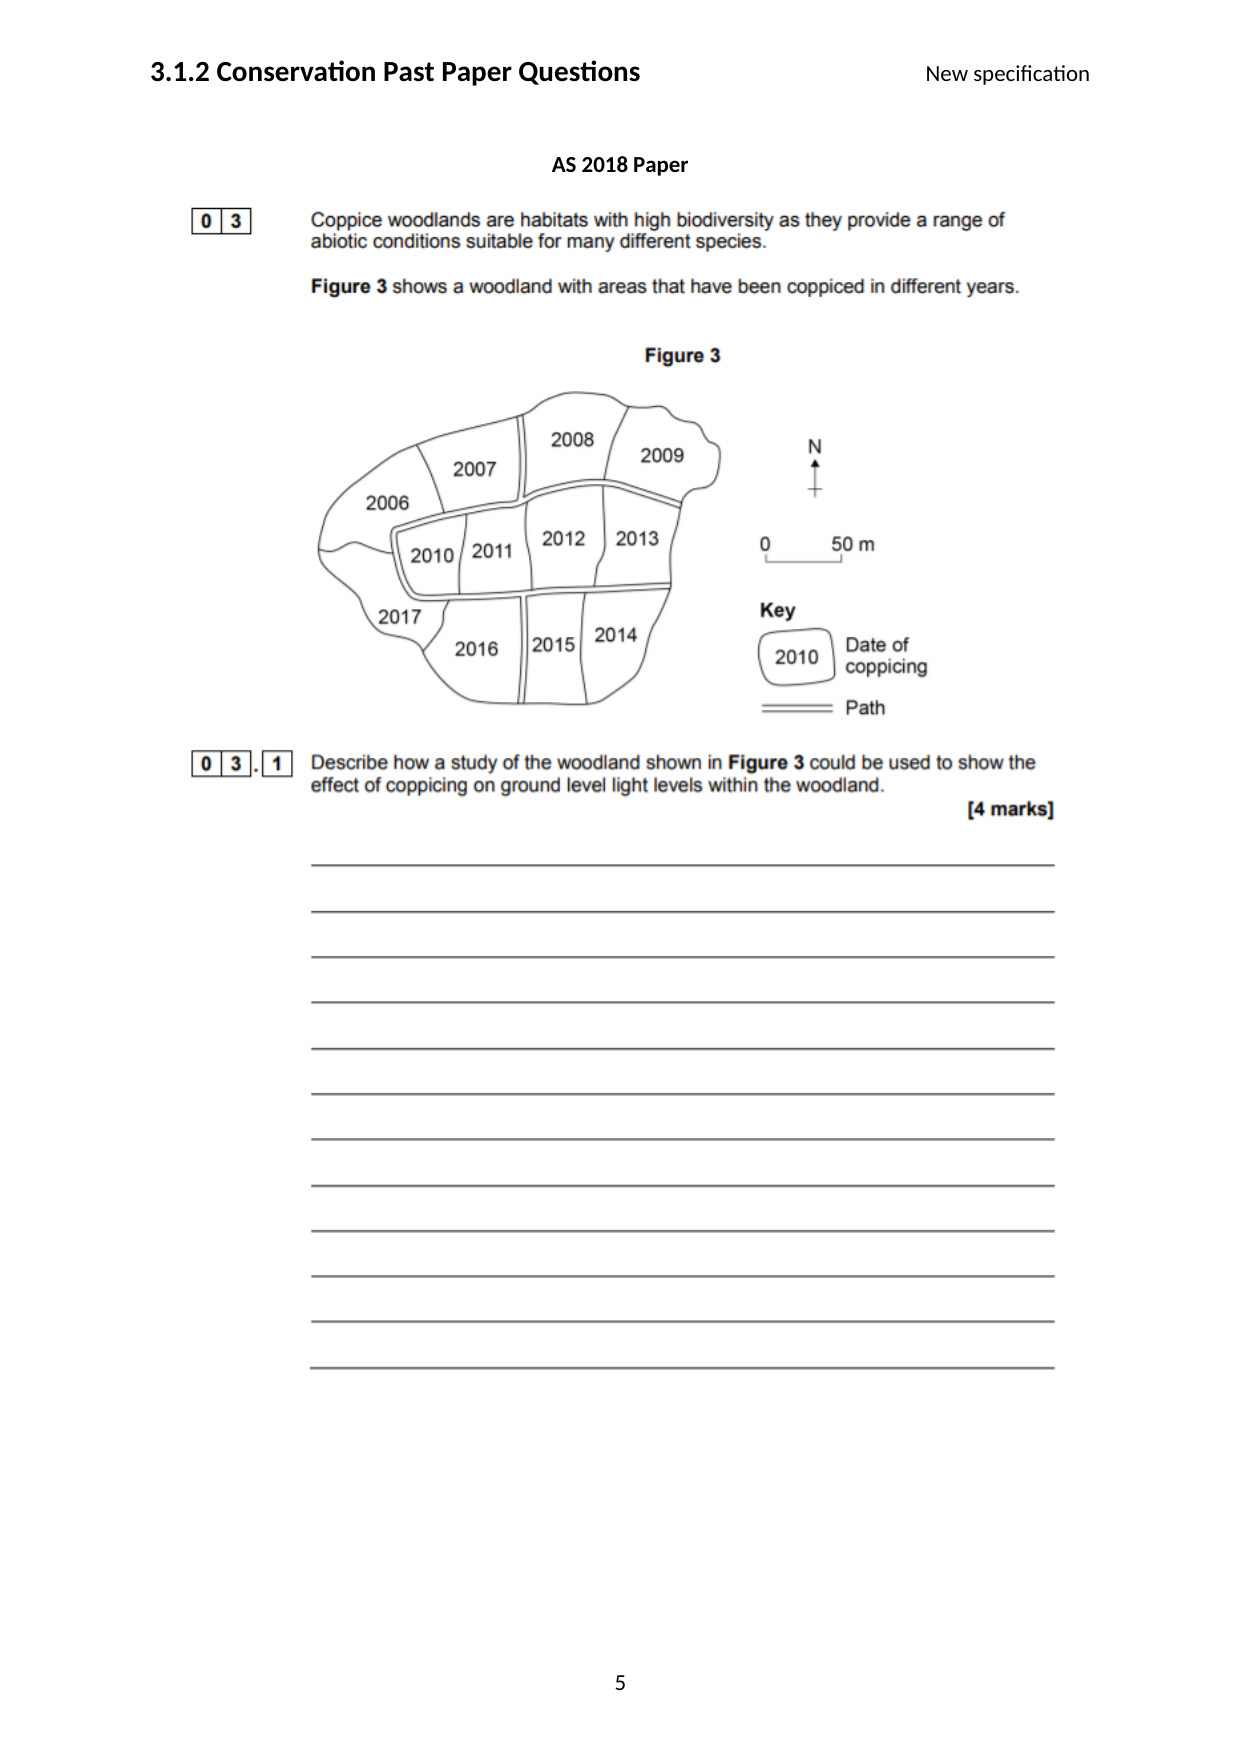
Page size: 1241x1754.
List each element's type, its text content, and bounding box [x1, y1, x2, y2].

picture [177, 196, 1063, 1375]
text AS 2018 Paper [150, 150, 1090, 178]
